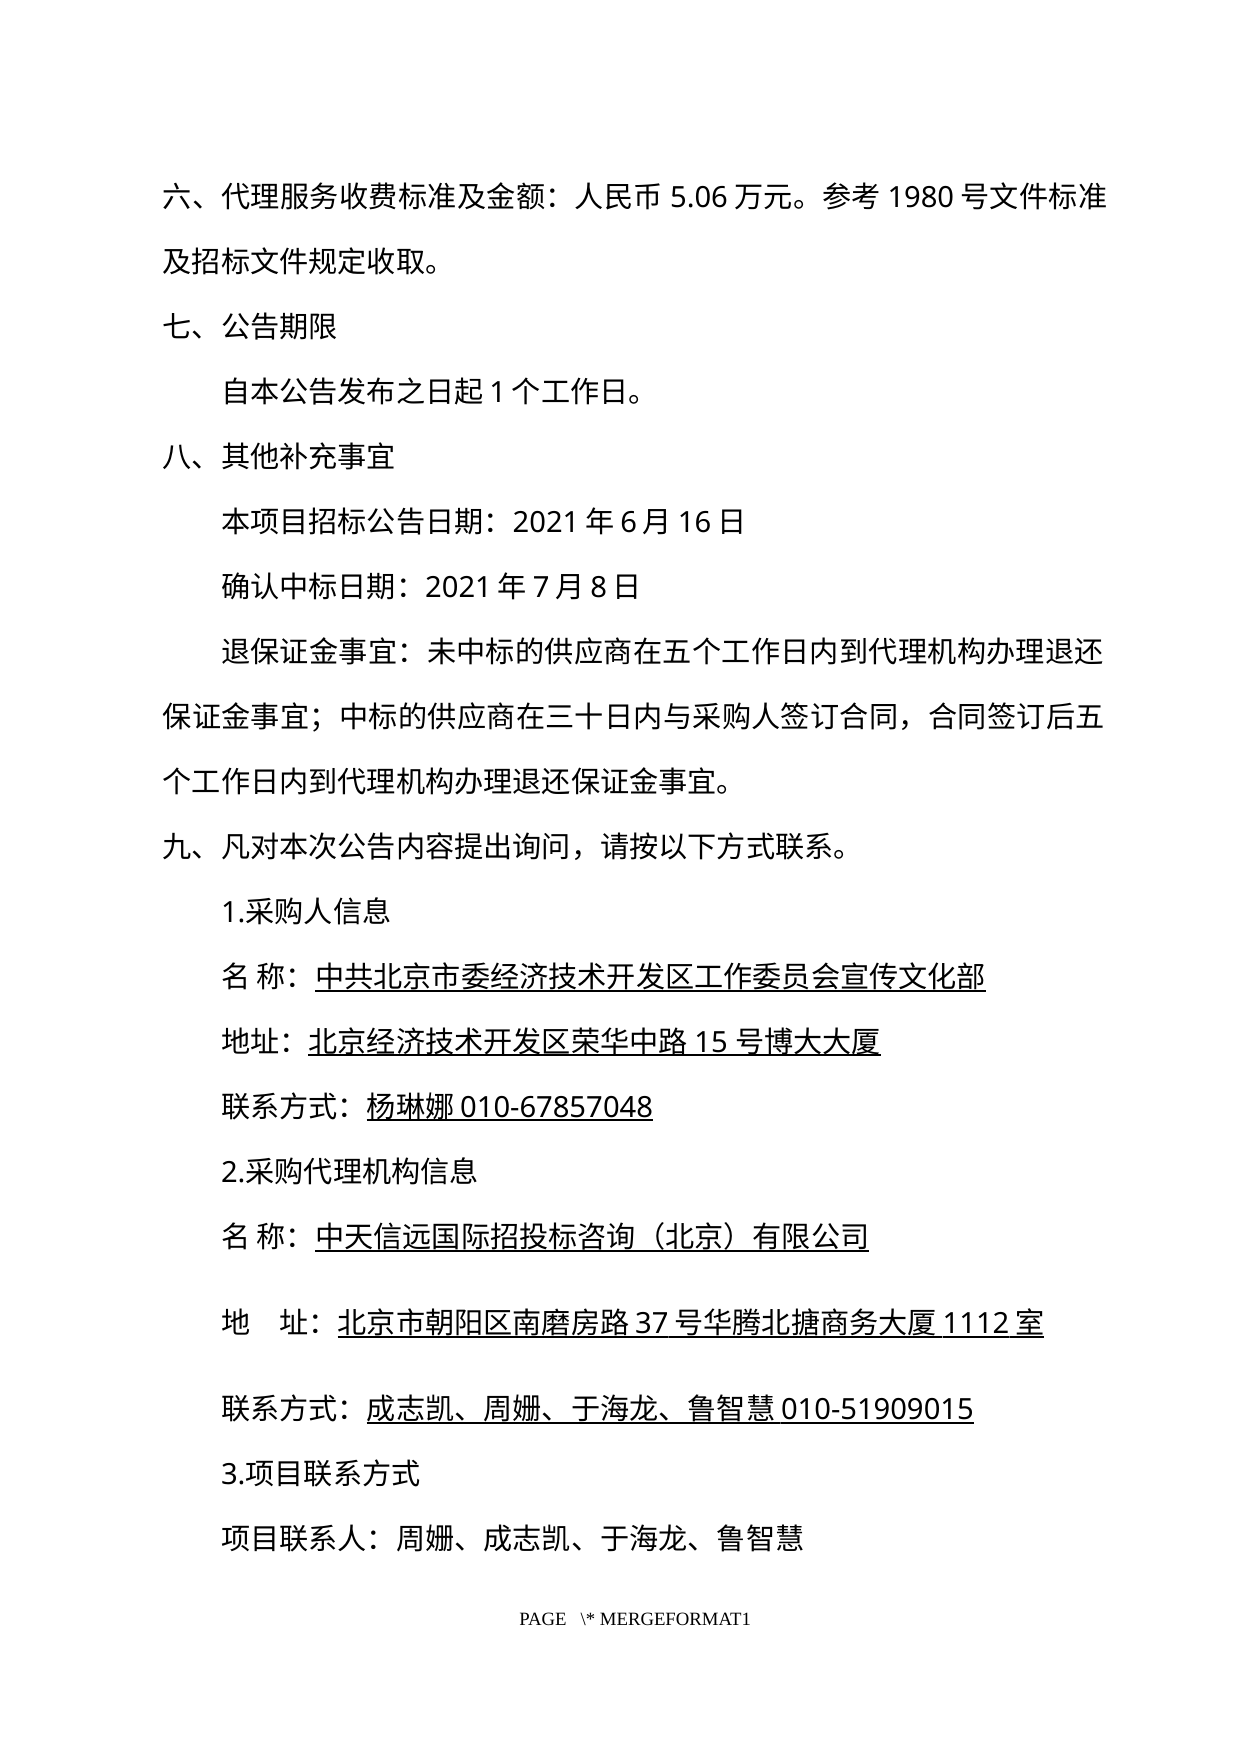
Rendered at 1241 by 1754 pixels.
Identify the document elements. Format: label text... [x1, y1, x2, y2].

text 项目联系人：周姗、成志凯、于海龙、鲁智慧 [162, 1504, 1107, 1569]
text 3.项目联系方式 [162, 1439, 1107, 1504]
text 联系方式：成志凯、周姗、于海龙、鲁智慧010-51909015 [162, 1374, 1107, 1439]
text 八、其他补充事宜 [162, 422, 1107, 487]
text 七、公告期限 [162, 292, 1107, 357]
text 九、凡对本次公告内容提出询问，请按以下方式联系。 [162, 812, 1107, 877]
text 自本公告发布之日起1个工作日。 [162, 357, 1107, 422]
text 地址：北京经济技术开发区荣华中路 15 号博大大厦 [162, 1007, 1107, 1072]
text 1.采购人信息 [162, 877, 1107, 942]
text 确认中标日期：2021年7月8日 [162, 552, 1107, 617]
text 六、代理服务收费标准及金额：人民币5.06万元。参考1980号文件标准及招标文件规定收取。 [162, 162, 1107, 292]
text 地 址：北京市朝阳区南磨房路37号华腾北搪商务大厦1112室 [162, 1288, 1107, 1353]
text 名 称：中天信远国际招投标咨询（北京）有限公司 [162, 1202, 1107, 1267]
text 2.采购代理机构信息 [162, 1137, 1107, 1202]
text 联系方式：杨琳娜010-67857048 [162, 1072, 1107, 1137]
text 退保证金事宜：未中标的供应商在五个工作日内到代理机构办理退还保证金事宜；中标的供应商在三十日内与采购人签订合同，合同签订后五个工作日内到代理机构办理退还保证金事宜。 [162, 617, 1107, 812]
text 名 称：中共北京市委经济技术开发区工作委员会宣传文化部 [162, 942, 1107, 1007]
text 本项目招标公告日期：2021年6月16日 [162, 487, 1107, 552]
